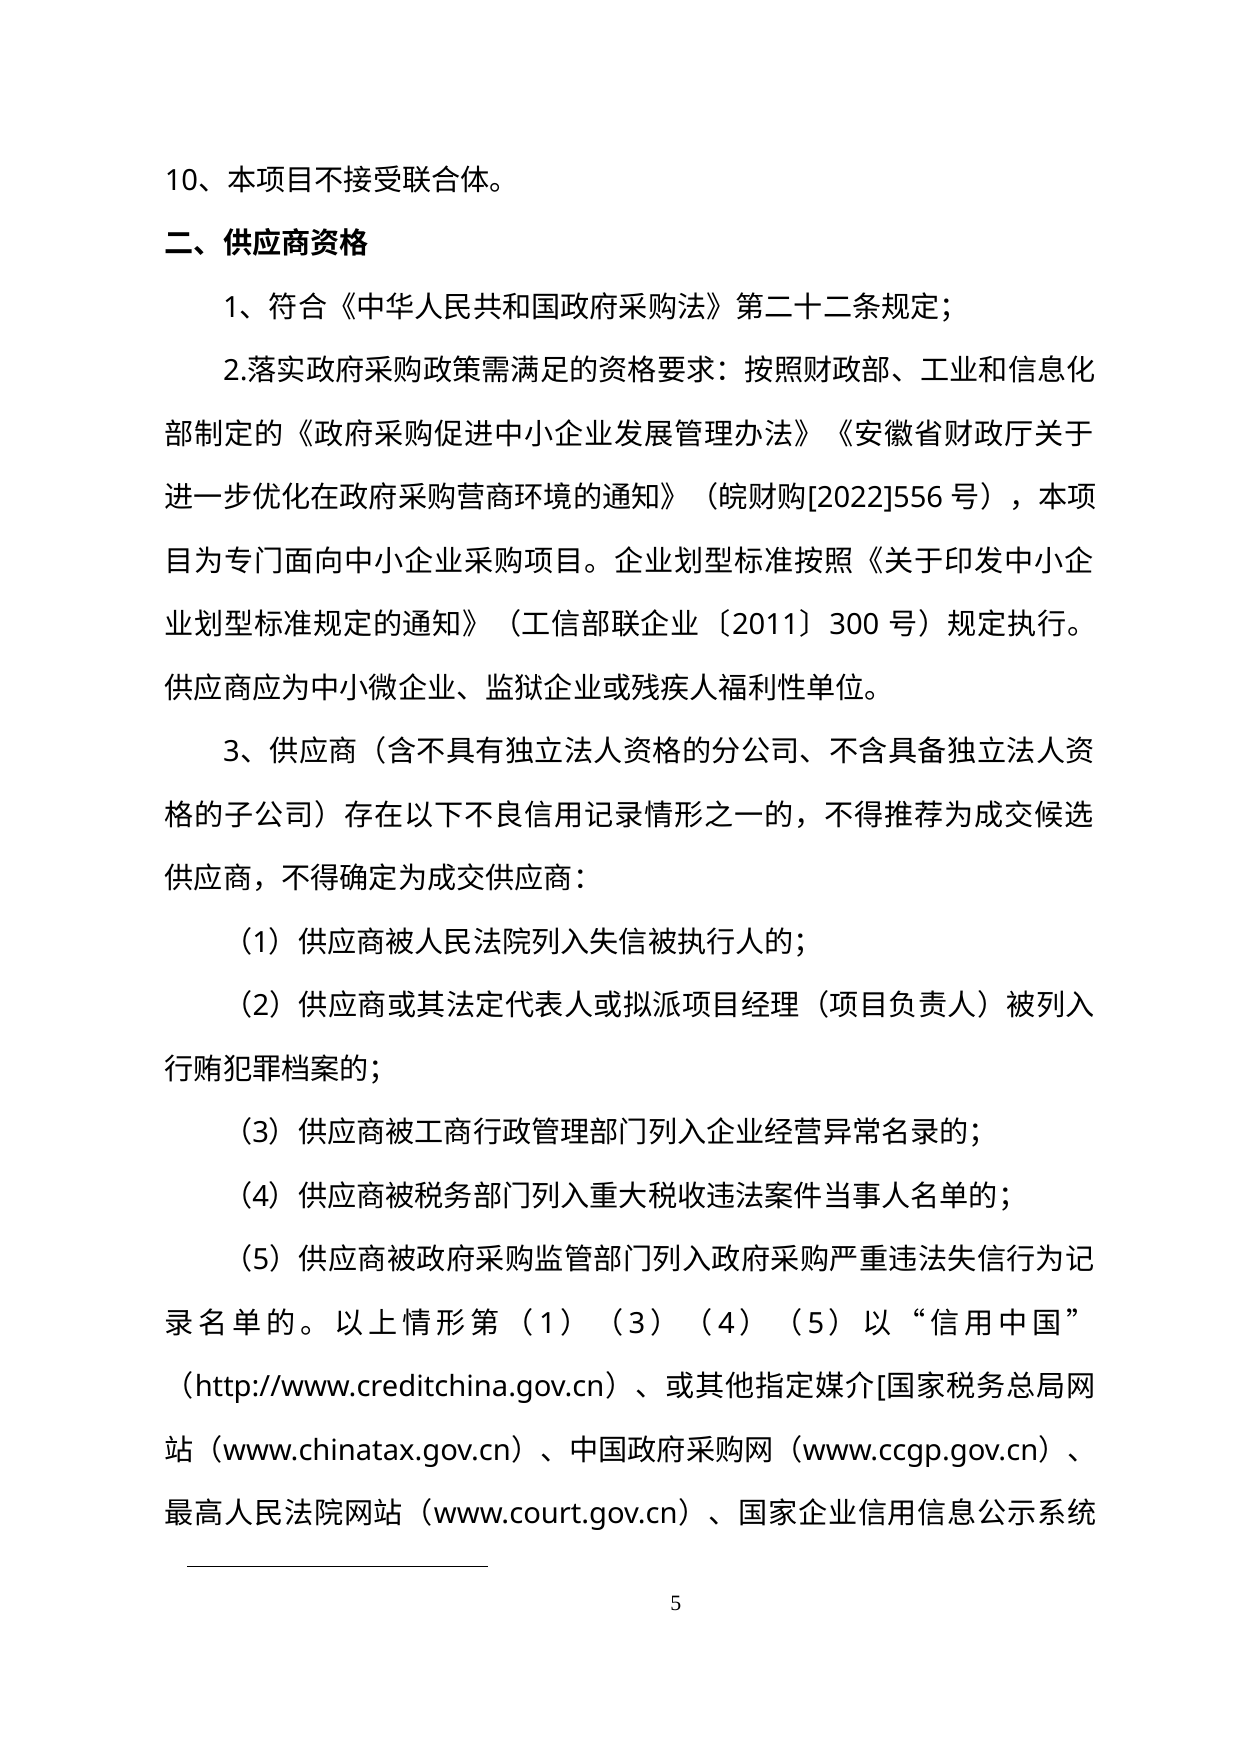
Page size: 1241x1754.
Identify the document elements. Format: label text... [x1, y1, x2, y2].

text 2.落实政府采购政策需满足的资格要求：按照财政部、工业和信息化部制定的《政府采购促进中小企业发展管理办法》《安徽省财政厅关于进一步优化在政府采购营商环境的通知》（皖财购[2022]556 号），本项目为专门面向中小企业采购项目。企业划型标准按照《关于印发中小企业划型标准规定的通知》（工信部联企业〔2011〕300 号）规定执行。供应商应为中小微企业、监狱企业或残疾人福利性单位。 [164, 347, 1096, 707]
text 1、符合《中华人民共和国政府采购法》第二十二条规定； [164, 283, 1096, 326]
text （4）供应商被税务部门列入重大税收违法案件当事人名单的； [164, 1172, 1096, 1214]
text 3、供应商（含不具有独立法人资格的分公司、不含具备独立法人资格的子公司）存在以下不良信用记录情形之一的，不得推荐为成交候选供应商，不得确定为成交供应商： [164, 728, 1096, 897]
text 10、本项目不接受联合体。 [164, 156, 1096, 199]
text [164, 1236, 1096, 1532]
text （1）供应商被人民法院列入失信被执行人的； [164, 918, 1096, 961]
text 二、供应商资格 [164, 220, 1096, 262]
text （2）供应商或其法定代表人或拟派项目经理（项目负责人）被列入行贿犯罪档案的； [164, 982, 1096, 1087]
text （3）供应商被工商行政管理部门列入企业经营异常名录的； [164, 1109, 1096, 1151]
